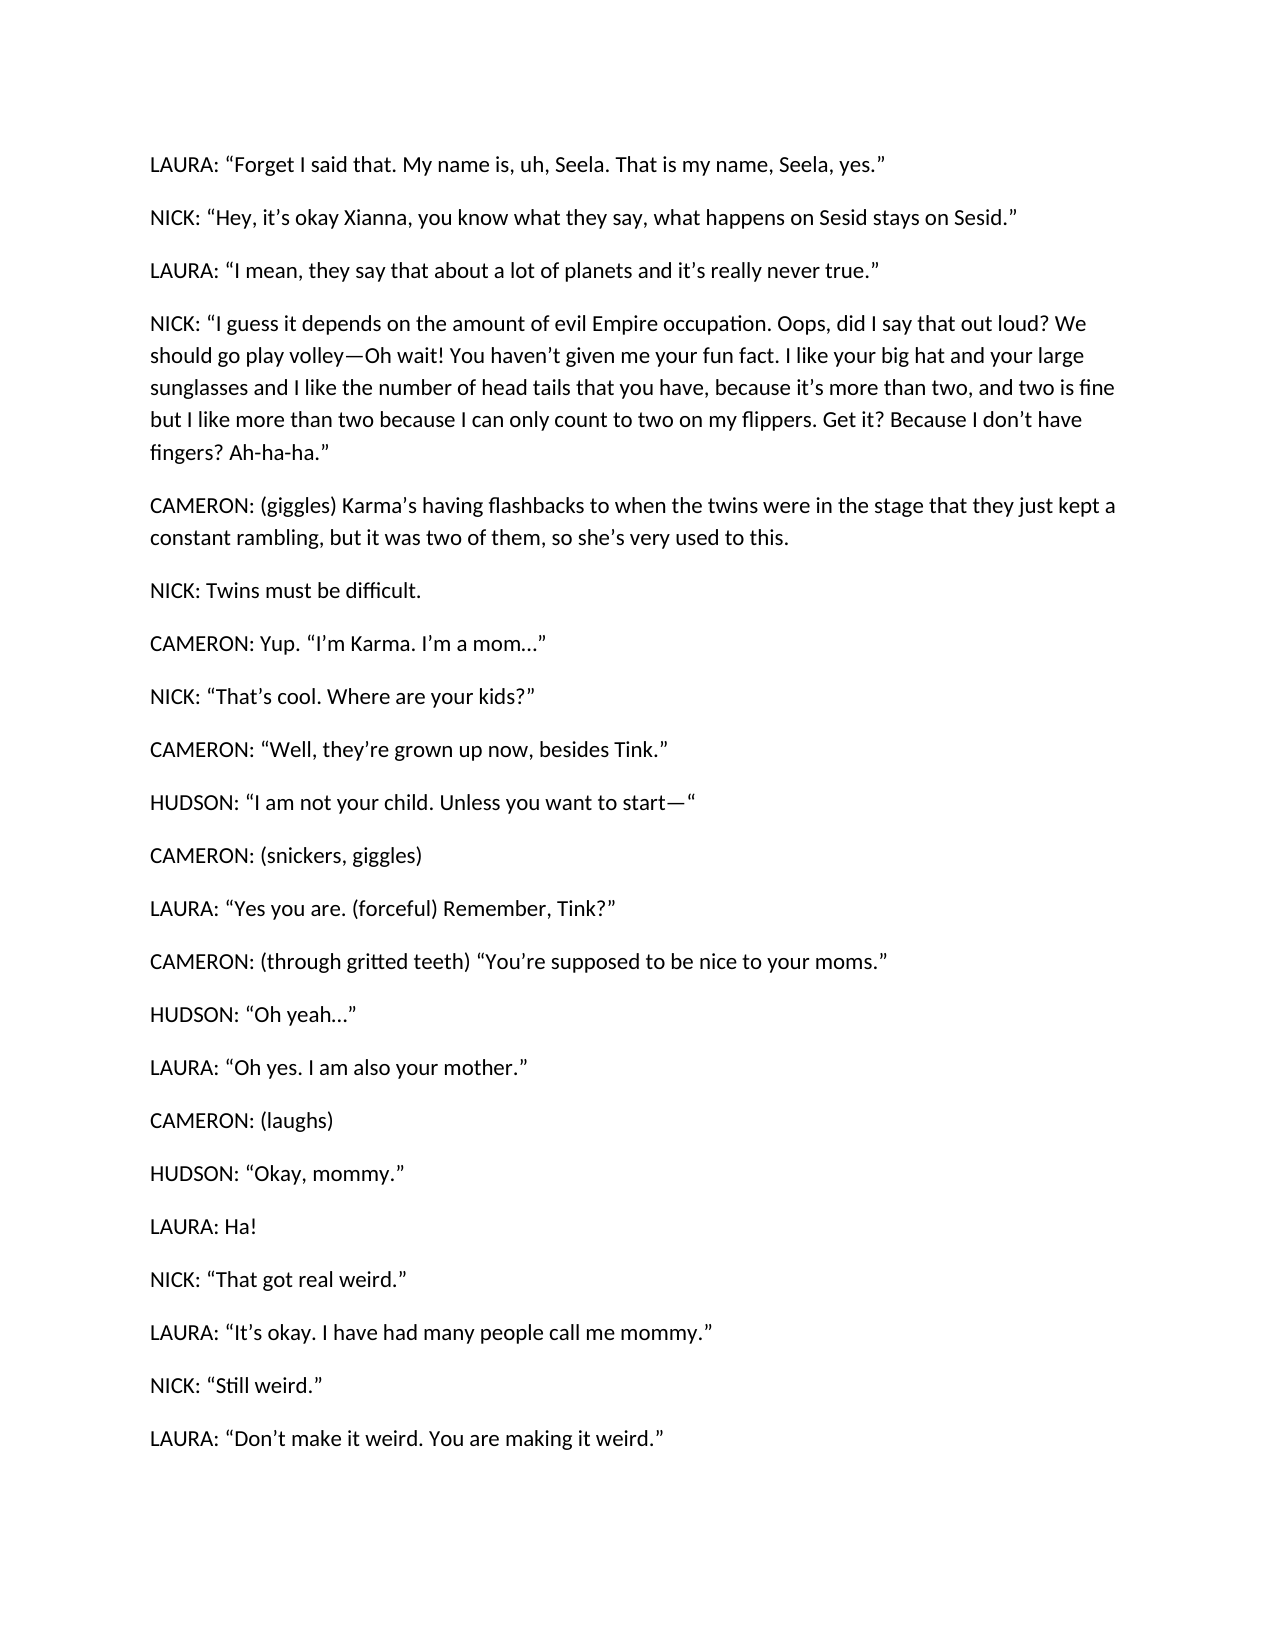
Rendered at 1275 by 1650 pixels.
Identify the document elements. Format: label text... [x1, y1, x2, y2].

text HUDSON: “Okay, mommy.” [150, 1159, 1125, 1187]
text LAURA: “I mean, they say that about a lot of planets and it’s really never true.” [150, 256, 1125, 284]
text CAMERON: Yup. “I’m Karma. I’m a mom…” [150, 629, 1125, 657]
text NICK: “That got real weird.” [150, 1265, 1125, 1293]
text LAURA: “Forget I said that. My name is, uh, Seela. That is my name, Seela, yes.” [150, 150, 1125, 178]
text CAMERON: (giggles) Karma’s having flashbacks to when the twins were in the stage that they just kept a constant rambling, but it was two of them, so she’s very used to this. [150, 491, 1125, 551]
text NICK: “I guess it depends on the amount of evil Empire occupation. Oops, did I say that out loud? We should go play volley—Oh wait! You haven’t given me your fun fact. I like your big hat and your large sunglasses and I like the number of head tails that you have, because it’s more than two, and two is fine but I like more than two because I can only count to two on my flippers. Get it? Because I don’t have fingers? Ah-ha-ha.” [150, 309, 1125, 466]
text LAURA: “Don’t make it weird. You are making it weird.” [150, 1424, 1125, 1452]
text CAMERON: “Well, they’re grown up now, besides Tink.” [150, 735, 1125, 763]
text NICK: Twins must be difficult. [150, 576, 1125, 604]
text LAURA: “Yes you are. (forceful) Remember, Tink?” [150, 894, 1125, 922]
text HUDSON: “Oh yeah…” [150, 1000, 1125, 1028]
text LAURA: Ha! [150, 1212, 1125, 1240]
text LAURA: “It’s okay. I have had many people call me mommy.” [150, 1318, 1125, 1346]
text LAURA: “Oh yes. I am also your mother.” [150, 1053, 1125, 1081]
text CAMERON: (laughs) [150, 1106, 1125, 1134]
text CAMERON: (through gritted teeth) “You’re supposed to be nice to your moms.” [150, 947, 1125, 975]
text CAMERON: (snickers, giggles) [150, 841, 1125, 869]
text NICK: “That’s cool. Where are your kids?” [150, 682, 1125, 710]
text HUDSON: “I am not your child. Unless you want to start—“ [150, 788, 1125, 816]
text NICK: “Still weird.” [150, 1371, 1125, 1399]
text NICK: “Hey, it’s okay Xianna, you know what they say, what happens on Sesid stays on Sesid.” [150, 203, 1125, 231]
